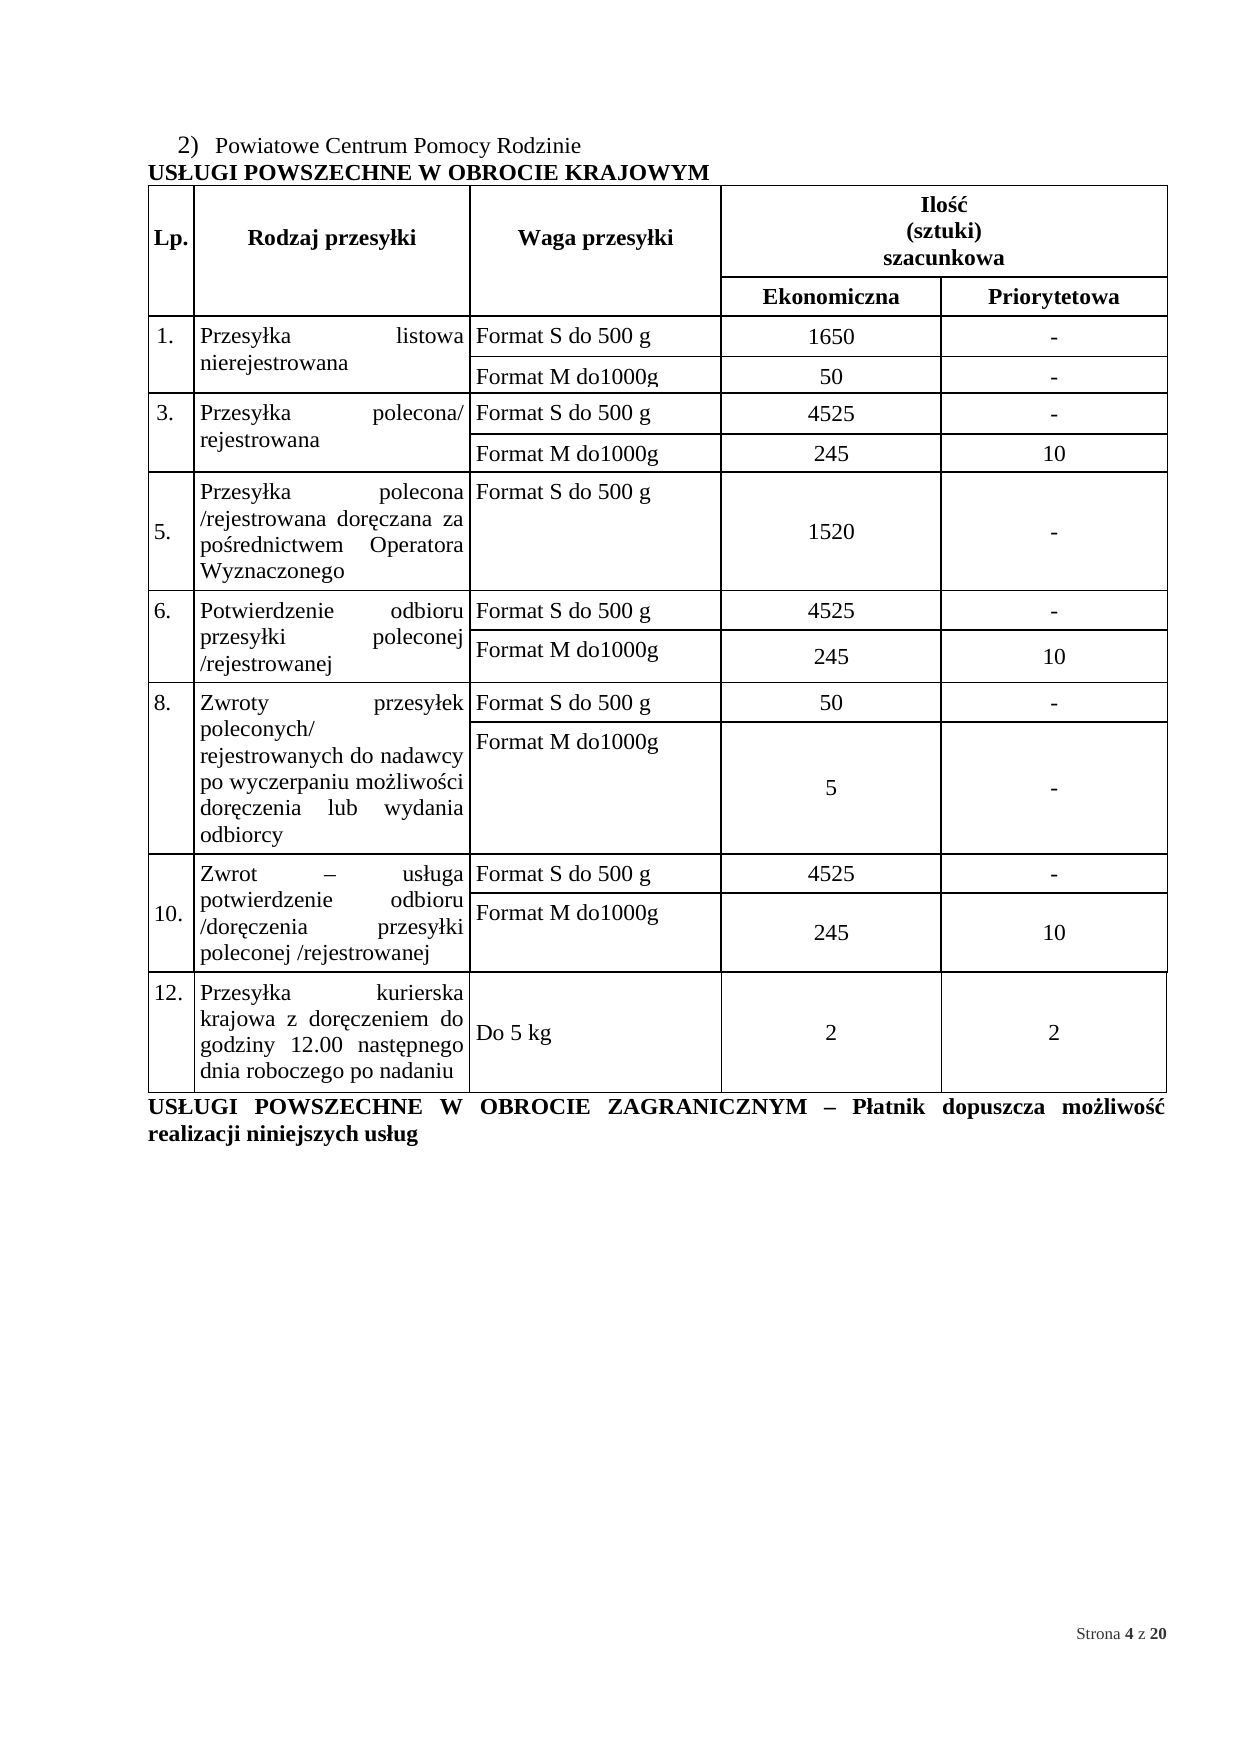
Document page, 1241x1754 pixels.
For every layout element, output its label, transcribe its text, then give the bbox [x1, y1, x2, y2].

table_cell Format M do1000g [471, 894, 720, 971]
table_cell 4525 [722, 394, 940, 433]
table_cell Przesyłka polecona /rejestrowana doręczana za pośrednictwem Operatora Wyznaczonego [195, 473, 469, 589]
table_cell 2 [942, 973, 1166, 1092]
table_cell Przesyłka listowa nierejestrowana [195, 317, 469, 392]
table_cell Format M do1000g [471, 631, 720, 682]
table_cell 10 [942, 631, 1167, 682]
table_cell 10 [942, 894, 1167, 971]
table_header Lp. [149, 186, 193, 315]
table_cell - [942, 591, 1167, 629]
table_cell Ekonomiczna [722, 278, 940, 315]
table_cell Format S do 500 g [471, 683, 720, 721]
table_cell 245 [722, 894, 940, 971]
table_cell Przesyłka polecona/ rejestrowana [195, 394, 469, 471]
table_cell [149, 973, 194, 1092]
list Powiatowe Centrum Pomocy Rodzinie [177, 130, 1167, 158]
table_cell Format S do 500 g [471, 317, 720, 356]
table_cell Format M do1000g [471, 435, 720, 471]
table_cell Format S do 500 g [471, 591, 720, 629]
table_cell - [942, 317, 1167, 356]
table_cell - [942, 394, 1167, 433]
table_cell [149, 591, 193, 682]
table_header Rodzaj przesyłki [195, 186, 469, 315]
table_cell - [942, 357, 1167, 392]
table_cell Potwierdzenie odbioru przesyłki poleconej /rejestrowanej [195, 591, 469, 682]
table_cell Format S do 500 g [471, 855, 720, 892]
table_header Waga przesyłki [471, 186, 720, 315]
table_cell - [942, 723, 1167, 853]
table_cell Format S do 500 g [471, 473, 720, 589]
table_cell Format M do1000g [471, 723, 720, 853]
table_cell 245 [722, 631, 940, 682]
table_cell Format M do1000g [471, 357, 720, 392]
table_header Ilość (sztuki) szacunkowa [722, 186, 1167, 276]
table_cell Priorytetowa [942, 278, 1167, 315]
table_cell 5 [722, 723, 940, 853]
text USŁUGI POWSZECHNE W OBROCIE KRAJOWYM [148, 158, 1167, 185]
table_cell [149, 855, 193, 971]
table_cell [149, 317, 193, 392]
table_cell Przesyłka kurierska krajowa z doręczeniem do godziny 12.00 następnego dnia roboczego po nadaniu [195, 973, 469, 1092]
table_cell - [942, 855, 1167, 892]
table_cell 4525 [722, 591, 940, 629]
table_cell Zwroty przesyłek poleconych/ rejestrowanych do nadawcy po wyczerpaniu możliwości doręczenia lub wydania odbiorcy [195, 683, 469, 853]
table_cell 50 [722, 683, 940, 721]
table_cell - [942, 683, 1167, 721]
table_cell [149, 683, 193, 853]
text USŁUGI POWSZECHNE W OBROCIE ZAGRANICZNYM – Płatnik dopuszcza możliwość realizacji niniejszych usług [148, 1093, 1167, 1146]
table_cell 2 [722, 973, 941, 1092]
table_cell 10 [942, 435, 1167, 471]
table_cell 245 [722, 435, 940, 471]
table_cell Do 5 kg [470, 973, 721, 1092]
table_cell 4525 [722, 855, 940, 892]
table_cell [149, 394, 193, 471]
table_cell 1520 [722, 473, 940, 589]
table_cell [149, 473, 193, 589]
table_cell Format S do 500 g [471, 394, 720, 433]
table_cell 50 [722, 357, 940, 392]
table_cell - [942, 473, 1167, 589]
table_cell 1650 [722, 317, 940, 356]
table_cell Zwrot – usługa potwierdzenie odbioru /doręczenia przesyłki poleconej /rejestrowanej [195, 855, 469, 971]
